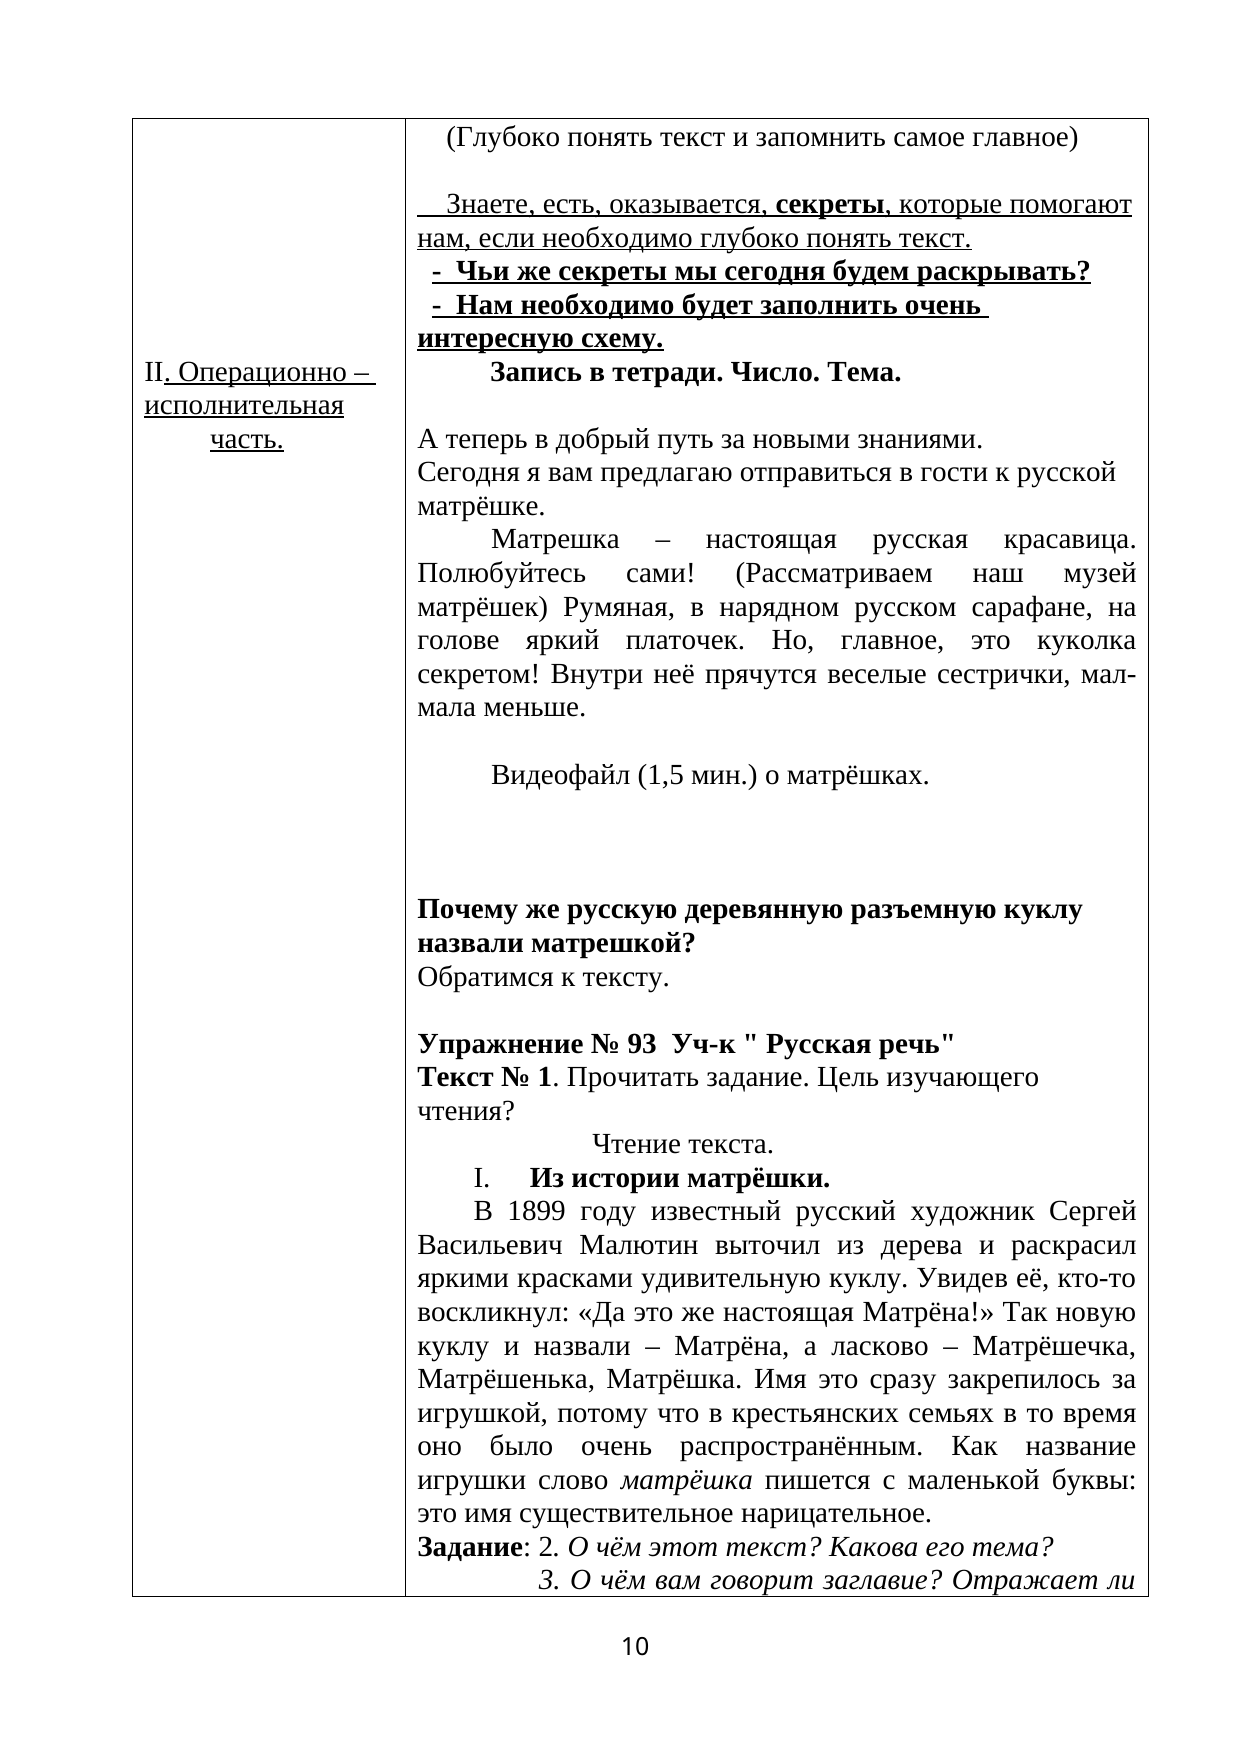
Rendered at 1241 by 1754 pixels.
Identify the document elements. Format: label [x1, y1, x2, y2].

table_cell [406, 119, 1148, 1596]
table_cell [133, 119, 405, 1596]
